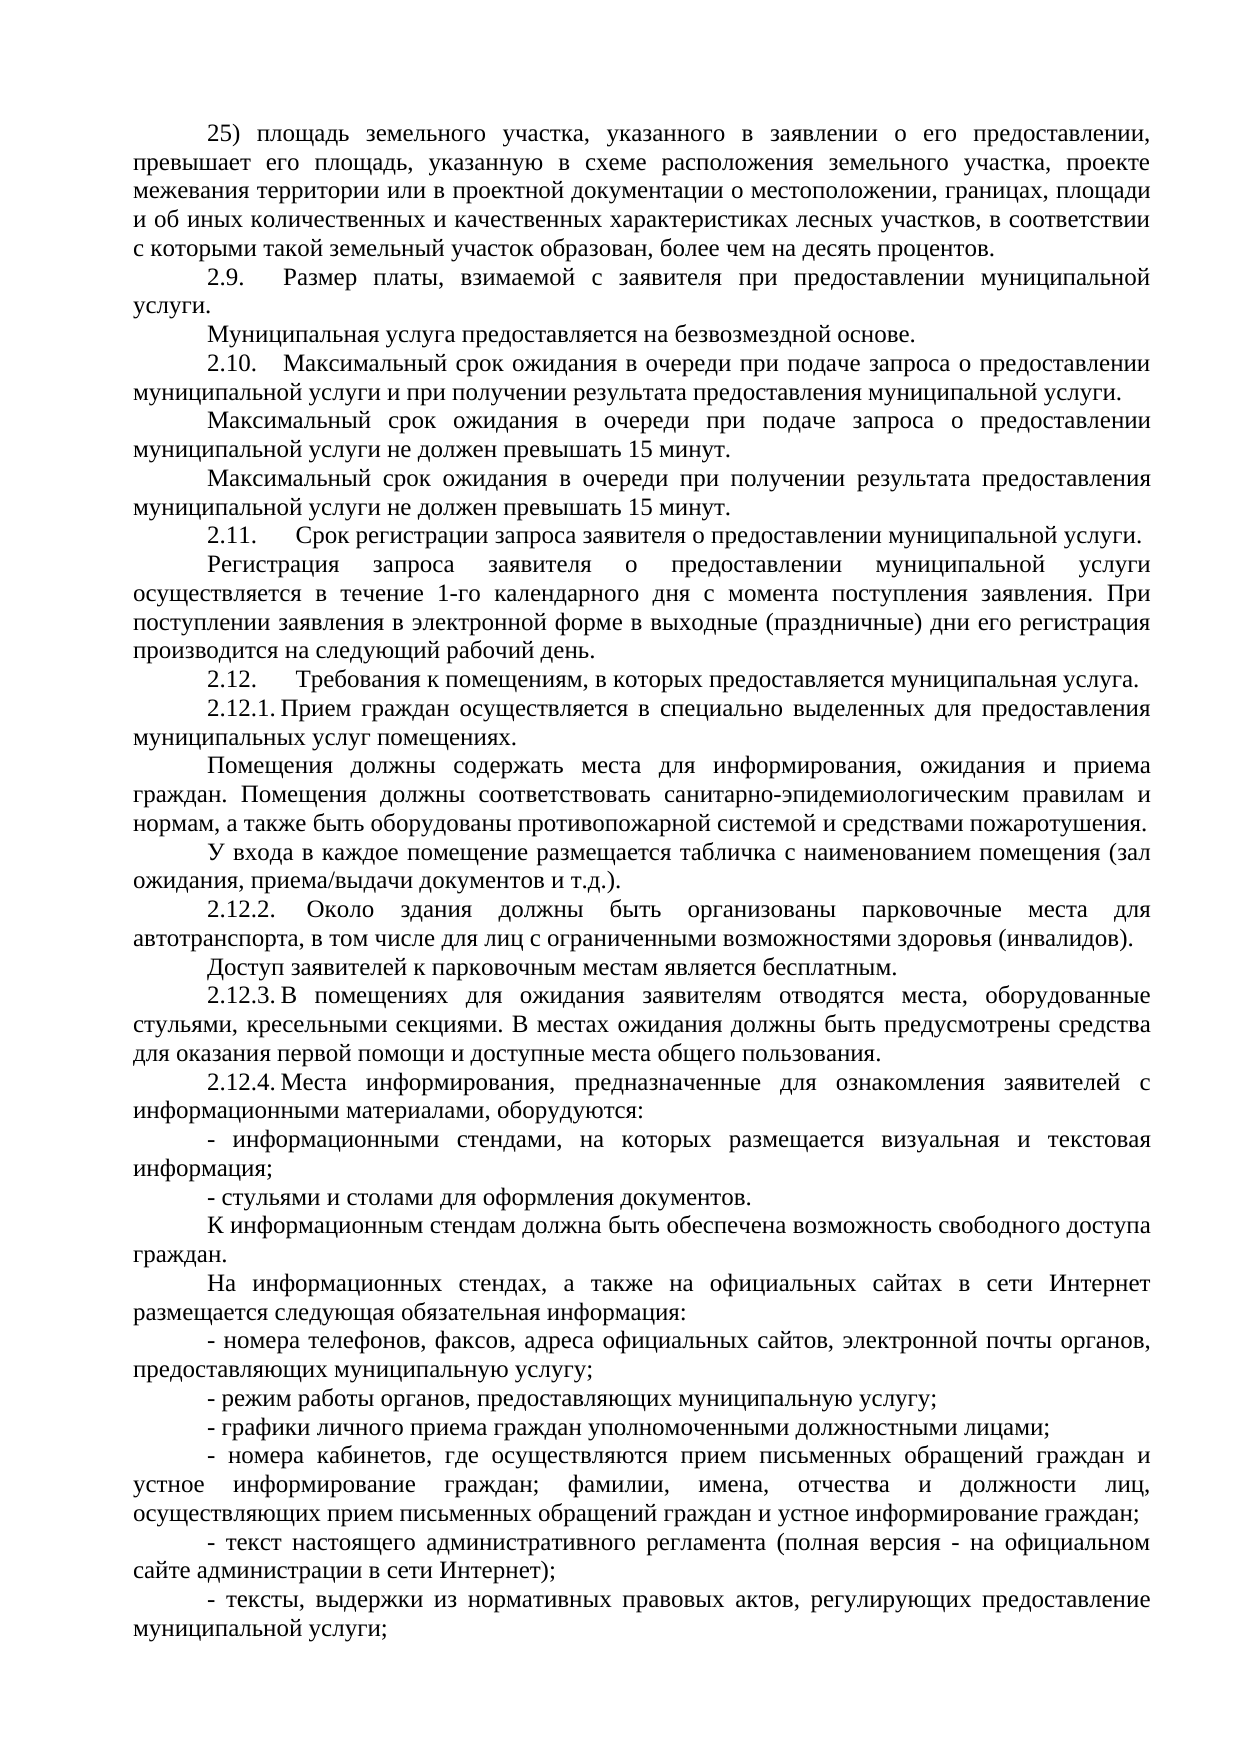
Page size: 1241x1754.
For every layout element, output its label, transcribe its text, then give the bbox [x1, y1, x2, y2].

text Максимальный срок ожидания в очереди при подаче запроса о предоставлении муниципальной услуги не должен превышать 15 минут. [133, 406, 1152, 463]
text - режим работы органов, предоставляющих муниципальную услугу; [133, 1383, 1152, 1412]
text - графики личного приема граждан уполномоченными должностными лицами; [133, 1412, 1152, 1441]
text - номера кабинетов, где осуществляются прием письменных обращений граждан и устное информирование граждан; фамилии, имена, отчества и должности лиц, осуществляющих прием письменных обращений граждан и устное информирование граждан; [133, 1441, 1152, 1527]
text У входа в каждое помещение размещается табличка с наименованием помещения (зал ожидания, приема/выдачи документов и т.д.). [133, 837, 1152, 894]
text Максимальный срок ожидания в очереди при получении результата предоставления муниципальной услуги не должен превышать 15 минут. [133, 463, 1152, 521]
text На информационных стендах, а также на официальных сайтах в сети Интернет размещается следующая обязательная информация: [133, 1268, 1152, 1326]
list Места информирования, предназначенные для ознакомления заявителей с информационными материалами, оборудуются: [133, 1067, 1152, 1124]
text - номера телефонов, факсов, адреса официальных сайтов, электронной почты органов, предоставляющих муниципальную услугу; [133, 1326, 1152, 1383]
list Около здания должны быть организованы парковочные места для автотранспорта, в том числе для лиц с ограниченными возможностями здоровья (инвалидов). [133, 894, 1152, 952]
text - текст настоящего административного регламента (полная версия - на официальном сайте администрации в сети Интернет); [133, 1527, 1152, 1584]
list Максимальный срок ожидания в очереди при подаче запроса о предоставлении муниципальной услуги и при получении результата предоставления муниципальной услуги. [133, 348, 1152, 406]
list Размер платы, взимаемой с заявителя при предоставлении муниципальной услуги. [133, 262, 1152, 319]
text 25) площадь земельного участка, указанного в заявлении о его предоставлении, превышает его площадь, указанную в схеме расположения земельного участка, проекте межевания территории или в проектной документации о местоположении, границах, площади и об иных количественных и качественных характеристиках лесных участков, в соответствии с которыми такой земельный участок образован, более чем на десять процентов. [133, 118, 1152, 262]
text - стульями и столами для оформления документов. [133, 1182, 1152, 1211]
text Помещения должны содержать места для информирования, ожидания и приема граждан. Помещения должны соответствовать санитарно-эпидемиологическим правилам и нормам, а также быть оборудованы противопожарной системой и средствами пожаротушения. [133, 751, 1152, 837]
text Доступ заявителей к парковочным местам является бесплатным. [133, 952, 1152, 981]
list Прием граждан осуществляется в специально выделенных для предоставления муниципальных услуг помещениях. [133, 693, 1152, 751]
list Срок регистрации запроса заявителя о предоставлении муниципальной услуги. [133, 521, 1152, 549]
text Регистрация запроса заявителя о предоставлении муниципальной услуги осуществляется в течение 1-го календарного дня с момента поступления заявления. При поступлении заявления в электронной форме в выходные (праздничные) дни его регистрация производится на следующий рабочий день. [133, 549, 1152, 664]
list В помещениях для ожидания заявителям отводятся места, оборудованные стульями, кресельными секциями. В местах ожидания должны быть предусмотрены средства для оказания первой помощи и доступные места общего пользования. [133, 981, 1152, 1067]
text - информационными стендами, на которых размещается визуальная и текстовая информация; [133, 1124, 1152, 1182]
text К информационным стендам должна быть обеспечена возможность свободного доступа граждан. [133, 1211, 1152, 1268]
text - тексты, выдержки из нормативных правовых актов, регулирующих предоставление муниципальной услуги; [133, 1584, 1152, 1642]
list Требования к помещениям, в которых предоставляется муниципальная услуга. [133, 664, 1152, 693]
text Муниципальная услуга предоставляется на безвозмездной основе. [133, 319, 1152, 348]
